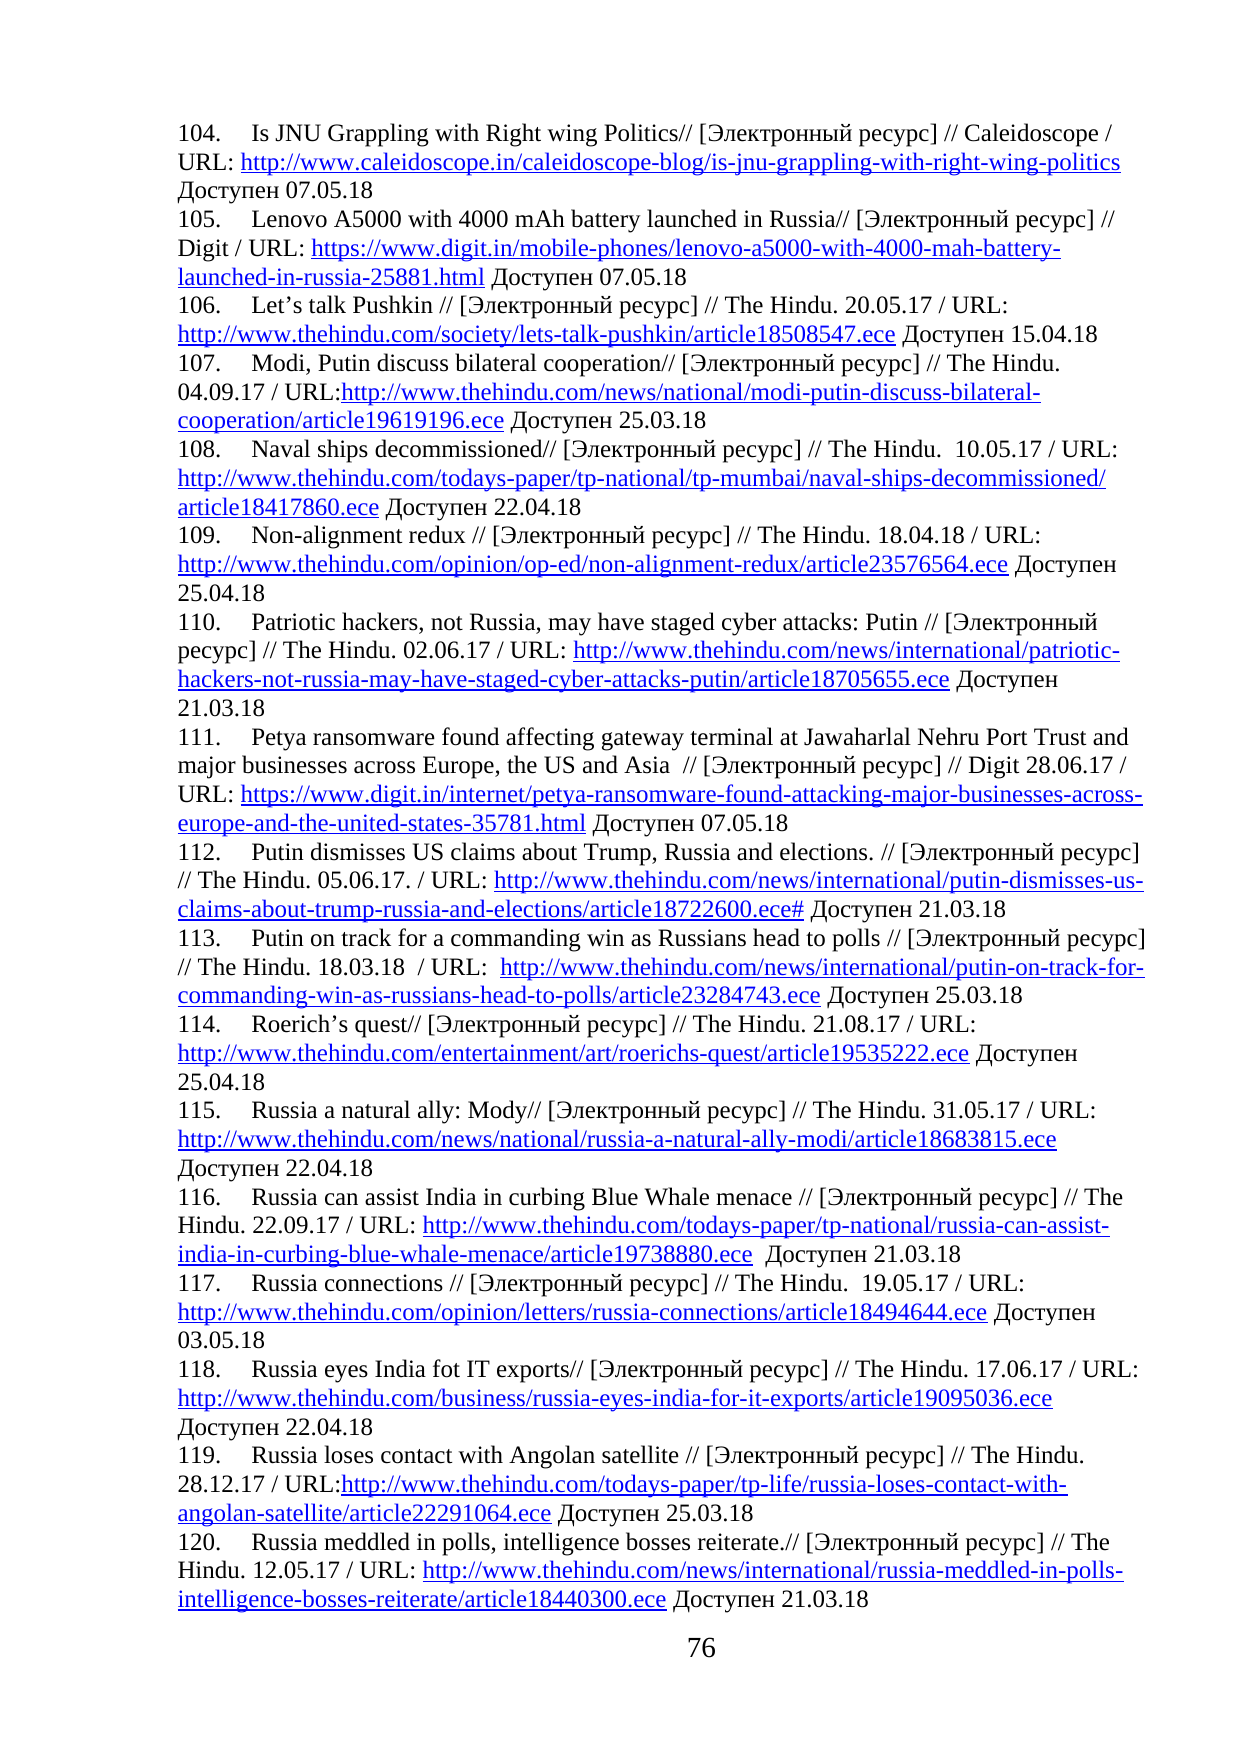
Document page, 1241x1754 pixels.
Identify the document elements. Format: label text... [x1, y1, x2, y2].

list Russia eyes India fot IT exports// [Электронный ресурс] // The Hindu. 17.06.17 / URL: http://www.thehindu.com/business/russia-eyes-india-for-it-exports/article19095036.ece Доступен 22.04.18 [177, 1354, 1152, 1441]
list Russia can assist India in curbing Blue Whale menace // [Электронный ресурс] // The Hindu. 22.09.17 / URL: http://www.thehindu.com/todays-paper/tp-national/russia-can-assist-india-in-curbing-blue-whale-menace/article19738880.ece Доступен 21.03.18 [177, 1182, 1152, 1268]
list Russia loses contact with Angolan satellite // [Электронный ресурс] // The Hindu. 28.12.17 / URL:http://www.thehindu.com/todays-paper/tp-life/russia-loses-contact-with-angolan-satellite/article22291064.ece Доступен 25.03.18 [177, 1441, 1152, 1527]
list Naval ships decommissioned// [Электронный ресурс] // The Hindu. 10.05.17 / URL: http://www.thehindu.com/todays-paper/tp-national/tp-mumbai/naval-ships-decommissioned/article18417860.ece Доступен 22.04.18 [177, 434, 1152, 521]
list Lenovo A5000 with 4000 mAh battery launched in Russia// [Электронный ресурс] // Digit / URL: https://www.digit.in/mobile-phones/lenovo-a5000-with-4000-mah-battery-launched-in-russia-25881.html Доступен 07.05.18 [177, 204, 1152, 291]
list Putin dismisses US claims about Trump, Russia and elections. // [Электронный ресурс] // The Hindu. 05.06.17. / URL: http://www.thehindu.com/news/international/putin-dismisses-us-claims-about-trump-russia-and-elections/article18722600.ece# Доступен 21.03.18 [177, 837, 1152, 923]
list Modi, Putin discuss bilateral cooperation// [Электронный ресурс] // The Hindu. 04.09.17 / URL:http://www.thehindu.com/news/national/modi-putin-discuss-bilateral-cooperation/article19619196.ece Доступен 25.03.18 [177, 348, 1152, 434]
list Patriotic hackers, not Russia, may have staged cyber attacks: Putin // [Электронный ресурс] // The Hindu. 02.06.17 / URL: http://www.thehindu.com/news/international/patriotic-hackers-not-russia-may-have-staged-cyber-attacks-putin/article18705655.ece Доступен 21.03.18 [177, 607, 1152, 722]
list Roerich’s quest// [Электронный ресурс] // The Hindu. 21.08.17 / URL: http://www.thehindu.com/entertainment/art/roerichs-quest/article19535222.ece Доступен 25.04.18 [177, 1009, 1152, 1096]
list Russia connections // [Электронный ресурс] // The Hindu. 19.05.17 / URL: http://www.thehindu.com/opinion/letters/russia-connections/article18494644.ece Доступен 03.05.18 [177, 1268, 1152, 1354]
list Putin on track for a commanding win as Russians head to polls // [Электронный ресурс] // The Hindu. 18.03.18 / URL: http://www.thehindu.com/news/international/putin-on-track-for-commanding-win-as-russians-head-to-polls/article23284743.ece Доступен 25.03.18 [177, 923, 1152, 1009]
list Is JNU Grappling with Right wing Politics// [Электронный ресурс] // Caleidoscope / URL: http://www.caleidoscope.in/caleidoscope-blog/is-jnu-grappling-with-right-wing-politics Доступен 07.05.18 [177, 118, 1152, 204]
list Russia meddled in polls, intelligence bosses reiterate.// [Электронный ресурс] // The Hindu. 12.05.17 / URL: http://www.thehindu.com/news/international/russia-meddled-in-polls-intelligence-bosses-reiterate/article18440300.ece Доступен 21.03.18 [177, 1527, 1152, 1613]
list Let’s talk Pushkin // [Электронный ресурс] // The Hindu. 20.05.17 / URL: http://www.thehindu.com/society/lets-talk-pushkin/article18508547.ece Доступен 15.04.18 [177, 291, 1152, 348]
list Petya ransomware found affecting gateway terminal at Jawaharlal Nehru Port Trust and major businesses across Europe, the US and Asia // [Электронный ресурс] // Digit 28.06.17 / URL: https://www.digit.in/internet/petya-ransomware-found-attacking-major-businesses-across-europe-and-the-united-states-35781.html Доступен 07.05.18 [177, 722, 1152, 837]
list Russia a natural ally: Mody// [Электронный ресурс] // The Hindu. 31.05.17 / URL: http://www.thehindu.com/news/national/russia-a-natural-ally-modi/article18683815.ece Доступен 22.04.18 [177, 1096, 1152, 1182]
list Non-alignment redux // [Электронный ресурс] // The Hindu. 18.04.18 / URL: http://www.thehindu.com/opinion/op-ed/non-alignment-redux/article23576564.ece Доступен 25.04.18 [177, 521, 1152, 607]
